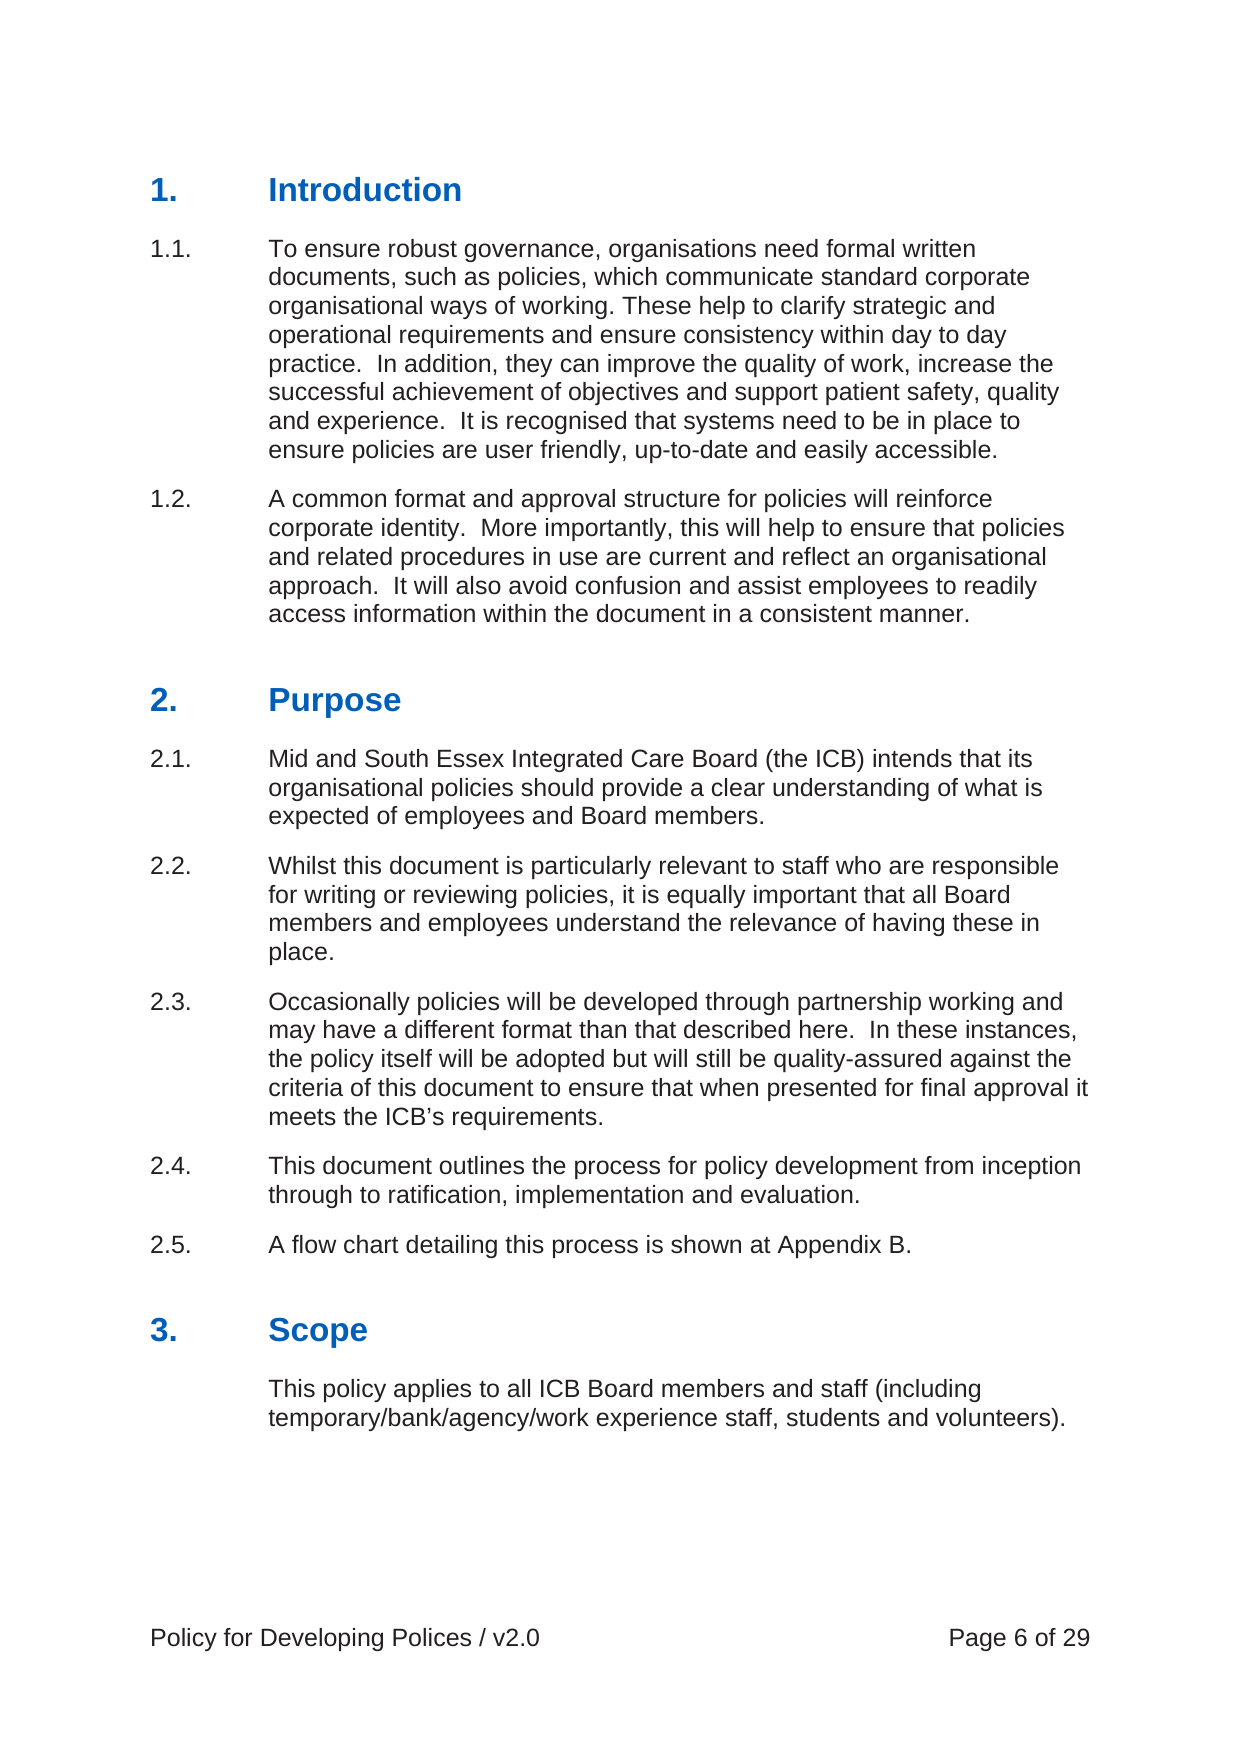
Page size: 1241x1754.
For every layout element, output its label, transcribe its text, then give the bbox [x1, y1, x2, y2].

subtitle Introduction [150, 170, 1090, 209]
text Whilst this document is particularly relevant to staff who are responsible for writing or reviewing policies, it is equally important that all Board members and employees understand the relevance of having these in place. [150, 851, 1090, 966]
text Occasionally policies will be developed through partnership working and may have a different format than that described here. In these instances, the policy itself will be adopted but will still be quality-assured against the criteria of this document to ensure that when presented for final approval it meets the ICB’s requirements. [150, 987, 1090, 1130]
text This policy applies to all ICB Board members and staff (including temporary/bank/agency/work experience staff, students and volunteers). [268, 1374, 1090, 1431]
subtitle Scope [150, 1310, 1090, 1349]
text Mid and South Essex Integrated Care Board (the ICB) intends that its organisational policies should provide a clear understanding of what is expected of employees and Board members. [150, 744, 1090, 830]
text To ensure robust governance, organisations need formal written documents, such as policies, which communicate standard corporate organisational ways of working. These help to clarify strategic and operational requirements and ensure consistency within day to day practice. In addition, they can improve the quality of work, increase the successful achievement of objectives and support patient safety, quality and experience. It is recognised that systems need to be in place to ensure policies are user friendly, up-to-date and easily accessible. [150, 234, 1090, 464]
subtitle Purpose [150, 680, 1090, 719]
text This document outlines the process for policy development from inception through to ratification, implementation and evaluation. [150, 1151, 1090, 1209]
text A common format and approval structure for policies will reinforce corporate identity. More importantly, this will help to ensure that policies and related procedures in use are current and reflect an organisational approach. It will also avoid confusion and assist employees to readily access information within the document in a consistent manner. [150, 484, 1090, 628]
text A flow chart detailing this process is shown at Appendix B. [150, 1229, 1090, 1258]
